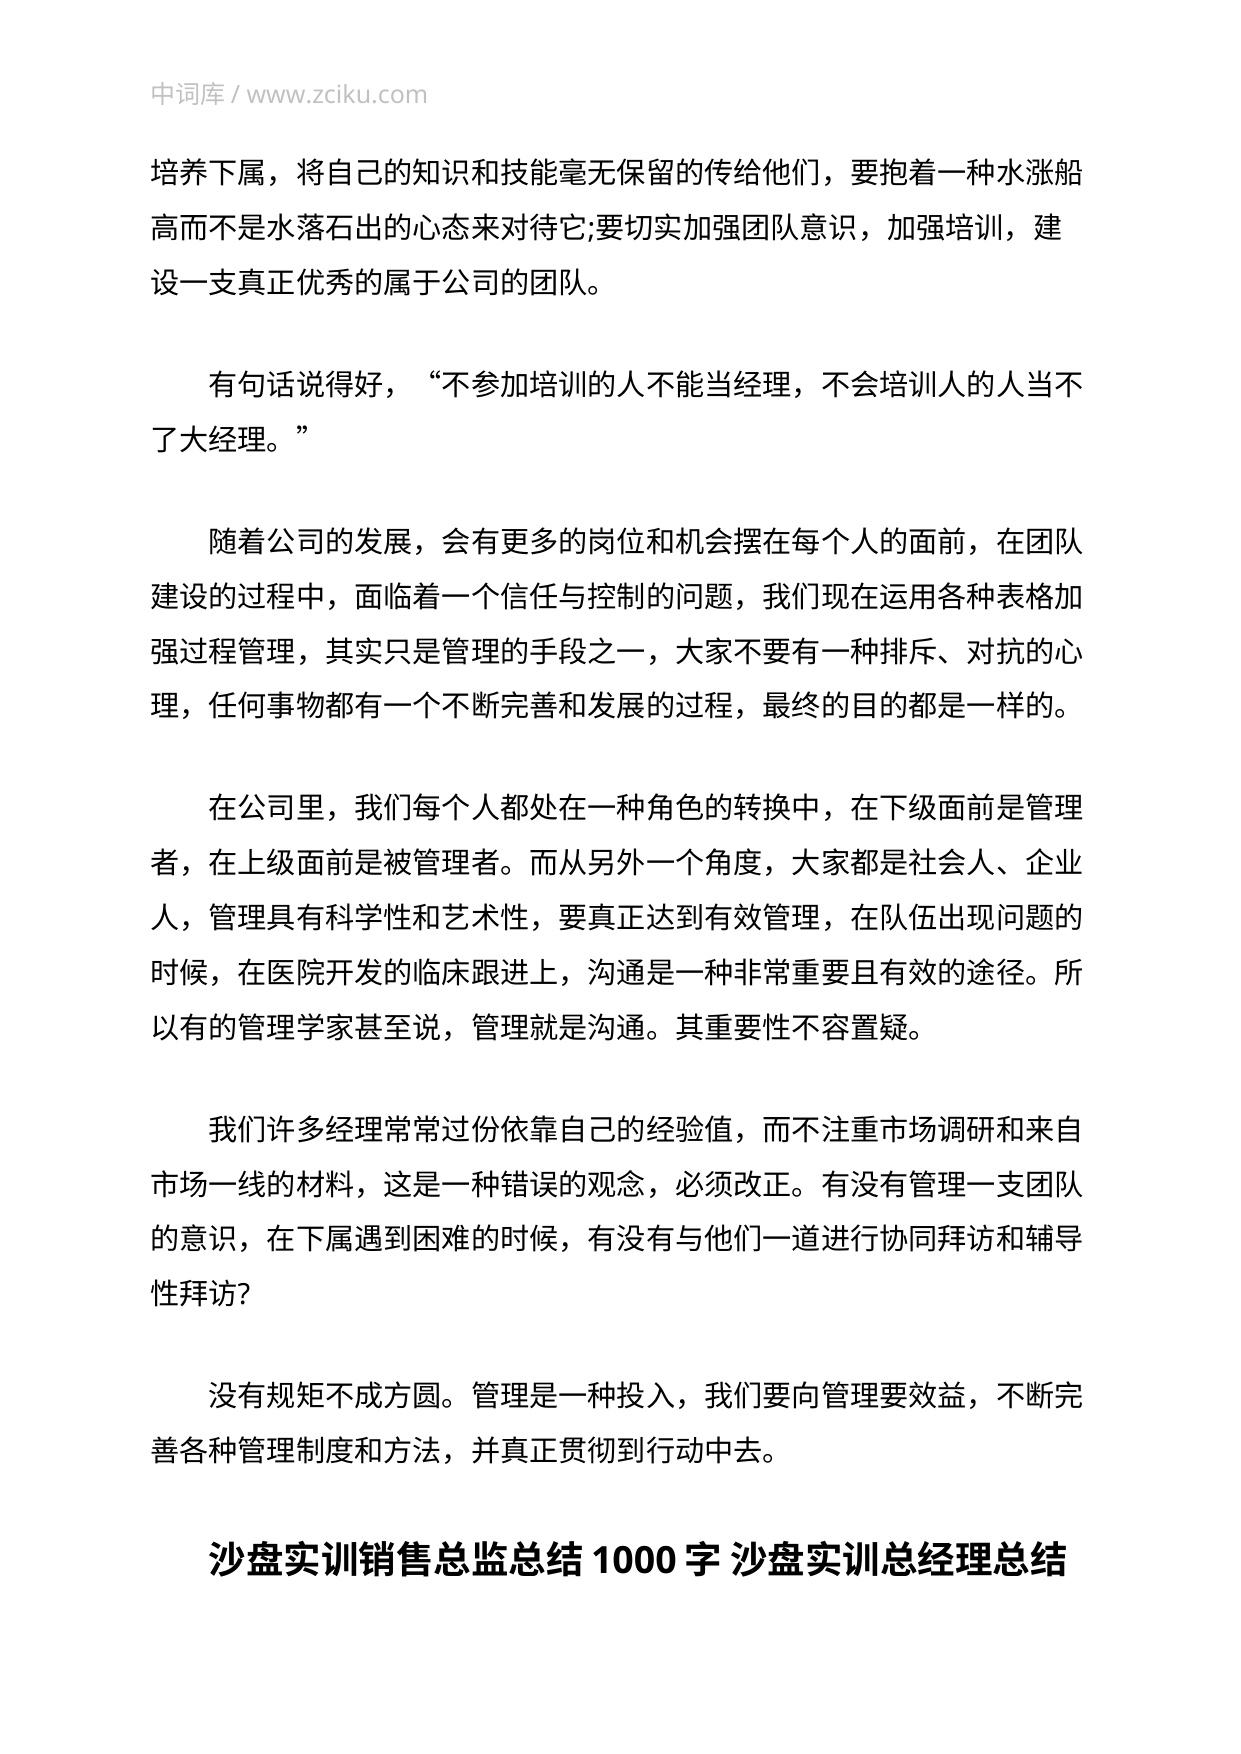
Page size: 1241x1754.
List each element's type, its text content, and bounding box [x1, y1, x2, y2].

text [150, 1529, 1090, 1584]
text 随着公司的发展，会有更多的岗位和机会摆在每个人的面前，在团队建设的过程中，面临着一个信任与控制的问题，我们现在运用各种表格加强过程管理，其实只是管理的手段之一，大家不要有一种排斥、对抗的心理，任何事物都有一个不断完善和发展的过程，最终的目的都是一样的。 [150, 518, 1090, 725]
text 没有规矩不成方圆。管理是一种投入，我们要向管理要效益，不断完善各种管理制度和方法，并真正贯彻到行动中去。 [150, 1373, 1090, 1470]
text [150, 150, 1090, 302]
text 有句话说得好，“不参加培训的人不能当经理，不会培训人的人当不了大经理。” [150, 362, 1090, 459]
text 在公司里，我们每个人都处在一种角色的转换中，在下级面前是管理者，在上级面前是被管理者。而从另外一个角度，大家都是社会人、企业人，管理具有科学性和艺术性，要真正达到有效管理，在队伍出现问题的时候，在医院开发的临床跟进上，沟通是一种非常重要且有效的途径。所以有的管理学家甚至说，管理就是沟通。其重要性不容置疑。 [150, 785, 1090, 1047]
text 我们许多经理常常过份依靠自己的经验值，而不注重市场调研和来自市场一线的材料，这是一种错误的观念，必须改正。有没有管理一支团队的意识，在下属遇到困难的时候，有没有与他们一道进行协同拜访和辅导性拜访? [150, 1106, 1090, 1313]
